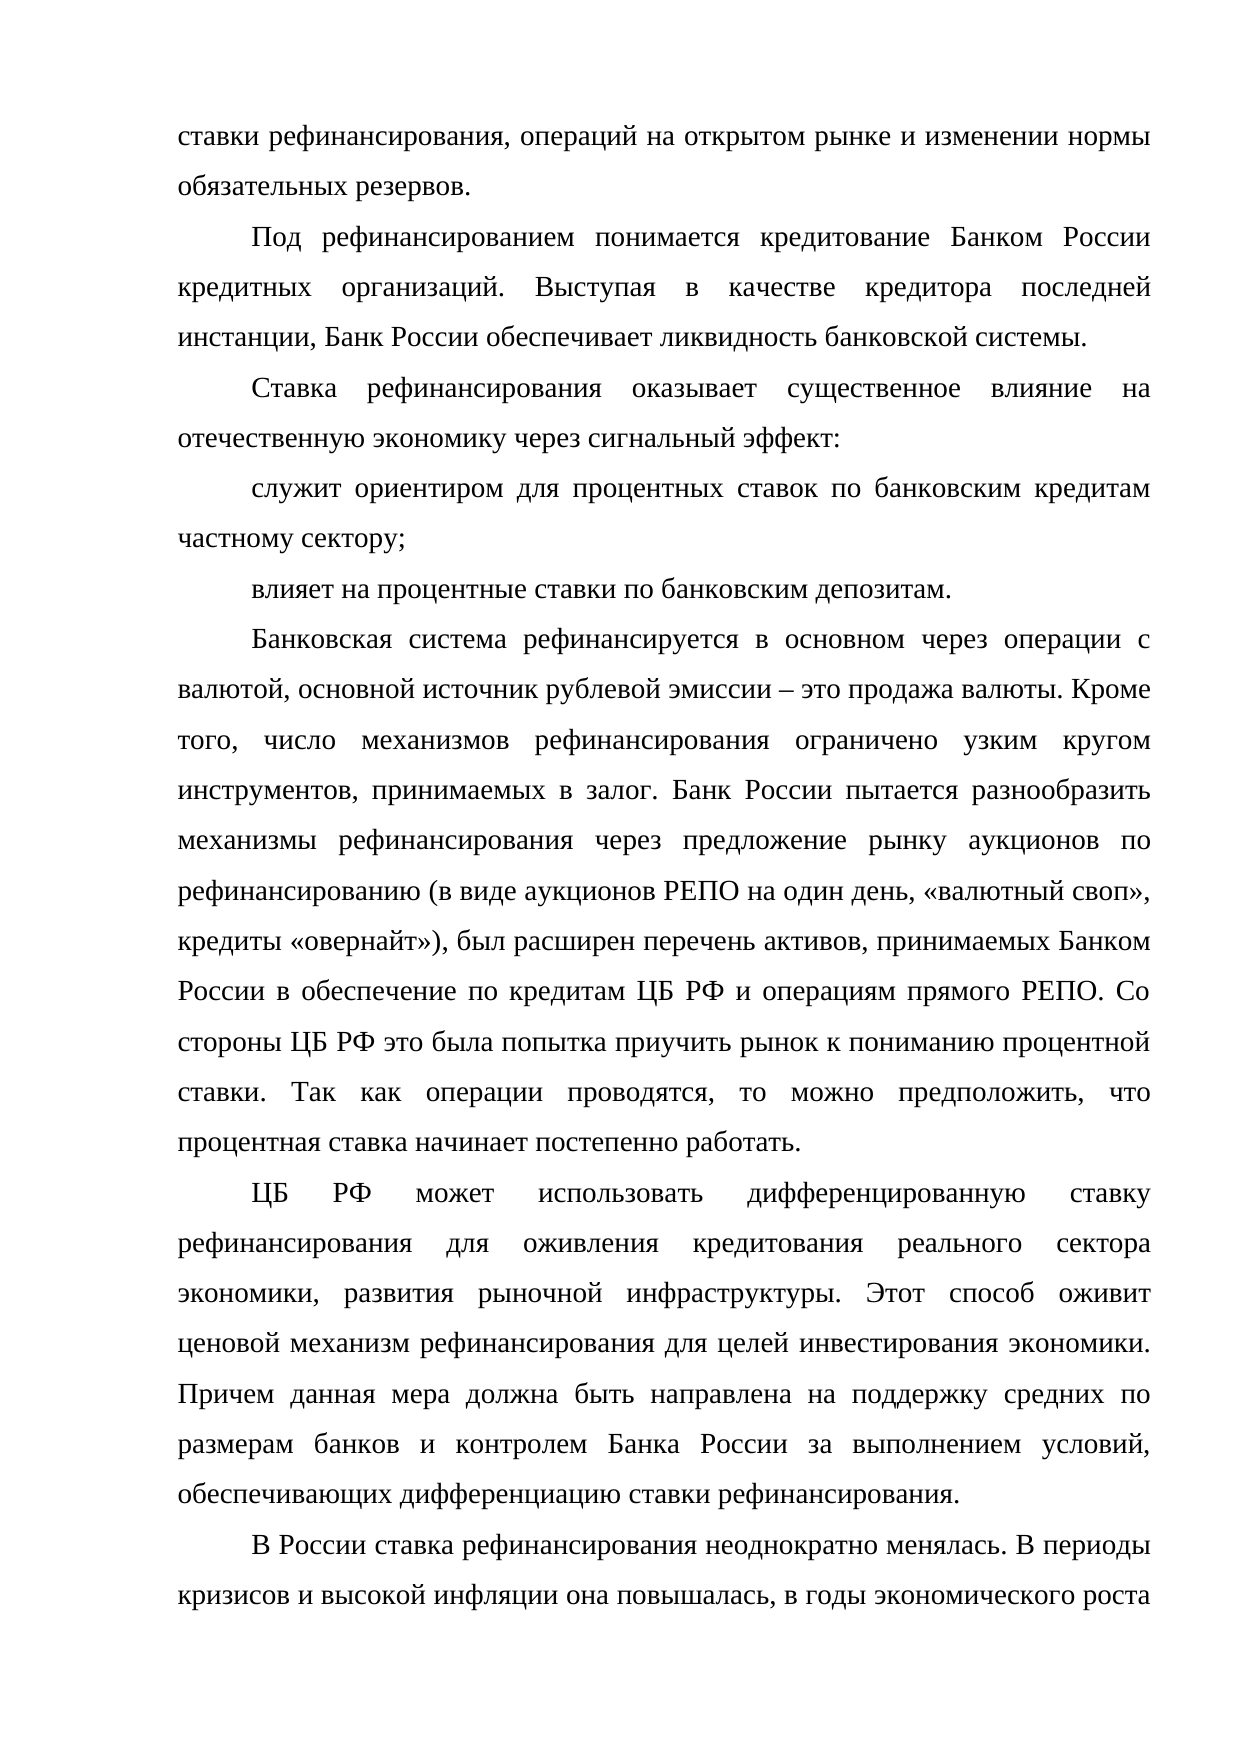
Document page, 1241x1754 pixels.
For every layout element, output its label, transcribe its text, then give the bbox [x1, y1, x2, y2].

text влияет на процентные ставки по банковским депозитам. [177, 571, 1152, 604]
text служит ориентиром для процентных ставок по банковским кредитам частному сектору; [177, 470, 1152, 554]
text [177, 118, 1152, 202]
text ЦБ РФ может использовать дифференцированную ставку рефинансирования для оживления кредитования реального сектора экономики, развития рыночной инфраструктуры. Этот способ оживит ценовой механизм рефинансирования для целей инвестирования экономики. Причем данная мера должна быть направлена на поддержку средних по размерам банков и контролем Банка России за выполнением условий, обеспечивающих дифференциацию ставки рефинансирования. [177, 1175, 1152, 1510]
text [177, 1527, 1152, 1611]
text Ставка рефинансирования оказывает существенное влияние на отечественную экономику через сигнальный эффект: [177, 370, 1152, 453]
text Под рефинансированием понимается кредитование Банком России кредитных организаций. Выступая в качестве кредитора последней инстанции, Банк России обеспечивает ликвидность банковской системы. [177, 219, 1152, 353]
text Банковская система рефинансируется в основном через операции с валютой, основной источник рублевой эмиссии – это продажа валюты. Кроме того, число механизмов рефинансирования ограничено узким кругом инструментов, принимаемых в залог. Банк России пытается разнообразить механизмы рефинансирования через предложение рынку аукционов по рефинансированию (в виде аукционов РЕПО на один день, «валютный своп», кредиты «овернайт»), был расширен перечень активов, принимаемых Банком России в обеспечение по кредитам ЦБ РФ и операциям прямого РЕПО. Со стороны ЦБ РФ это была попытка приучить рынок к пониманию процентной ставки. Так как операции проводятся, то можно предположить, что процентная ставка начинает постепенно работать. [177, 621, 1152, 1158]
